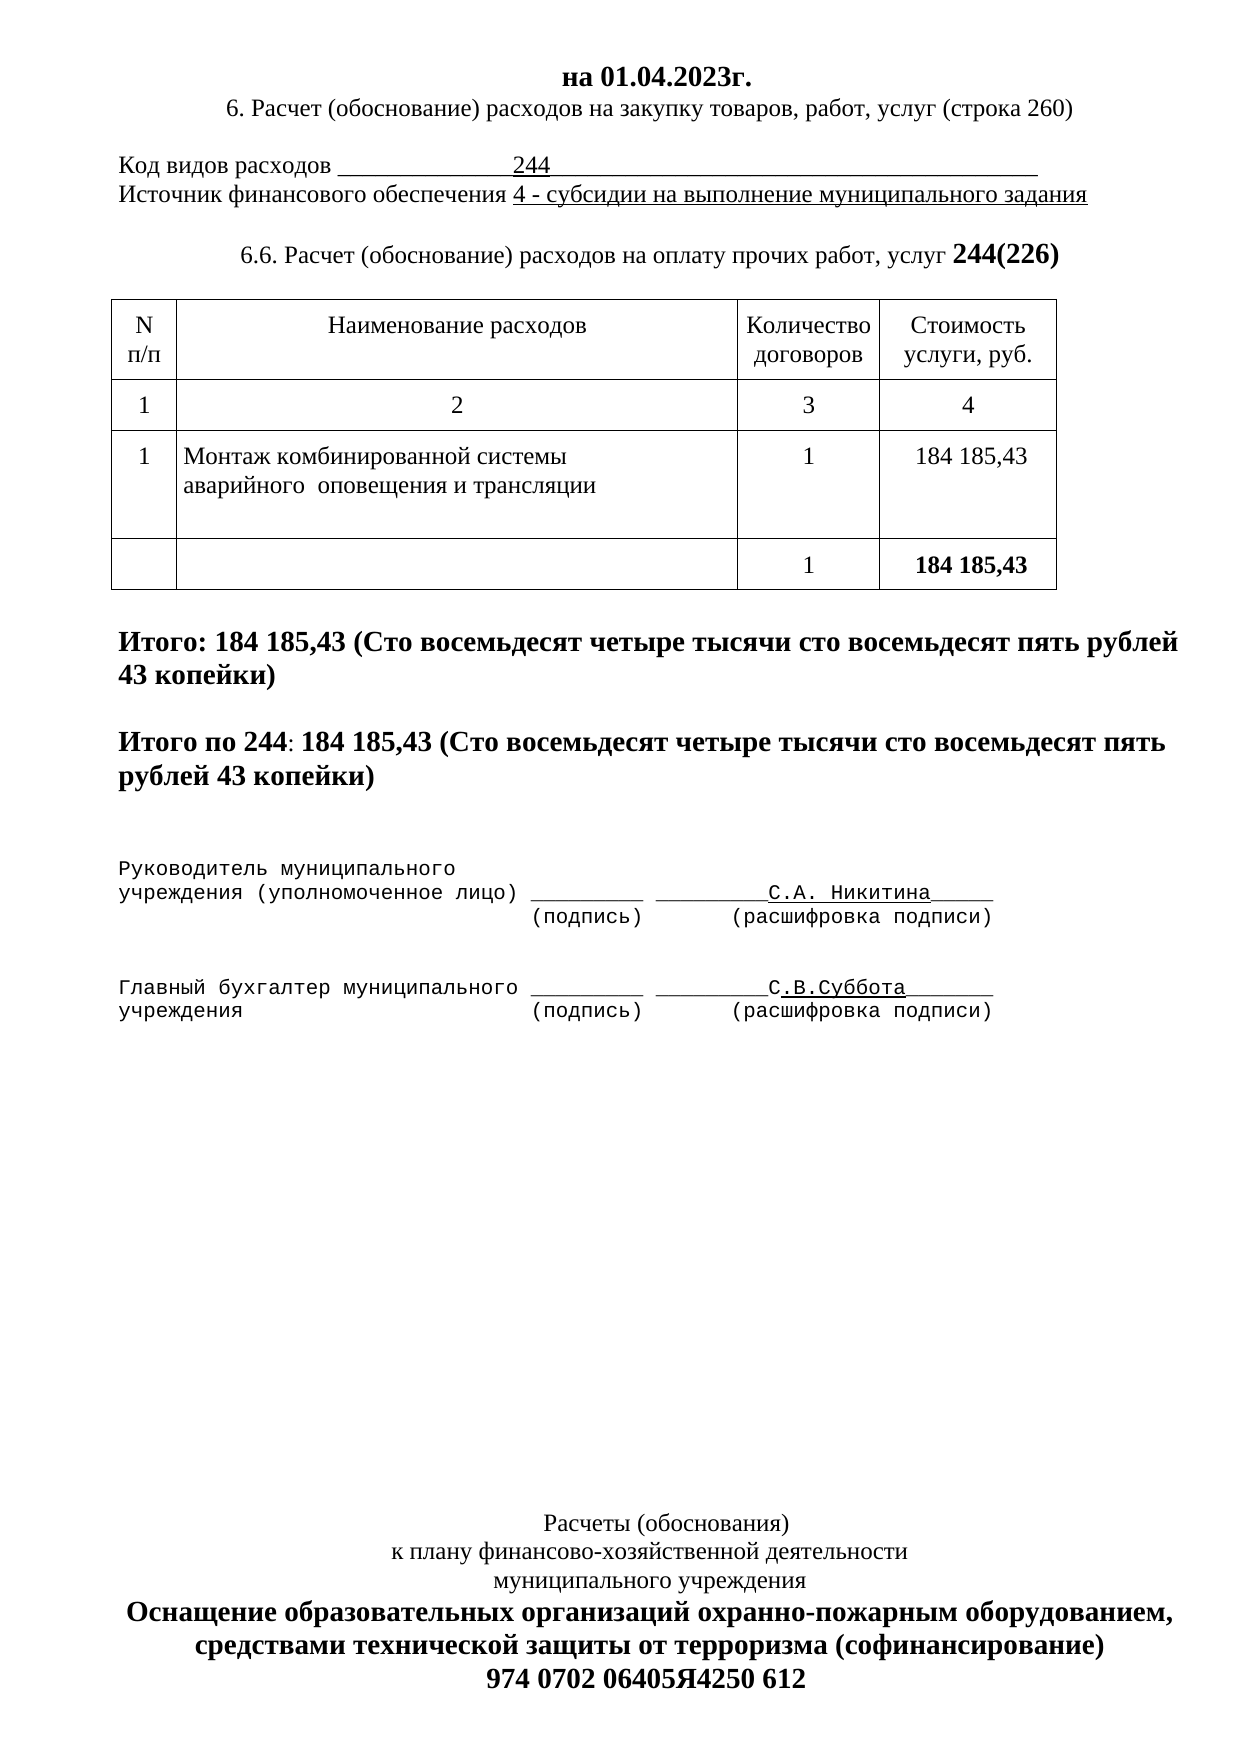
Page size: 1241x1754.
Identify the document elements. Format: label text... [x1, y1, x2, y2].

table_cell 4 [880, 380, 1056, 429]
table_cell 1 [738, 431, 879, 538]
text учреждения (уполномоченное лицо) _________ _________С.А. Никитина_____ [118, 882, 1181, 906]
table_cell 2 [177, 380, 737, 429]
table_cell 3 [738, 380, 879, 429]
table_header Стоимость услуги, руб. [880, 300, 1056, 378]
text Главный бухгалтер муниципального _________ _________С.В.Суббота_______ [118, 977, 1181, 1000]
text Код видов расходов ______________244_______________________________________ [118, 150, 1181, 179]
text 6.6. Расчет (обоснование) расходов на оплату прочих работ, услуг 244(226) [118, 236, 1181, 270]
table_cell 184 185,43 [880, 431, 1056, 538]
table_cell 184 185,43 [880, 539, 1056, 589]
text (подпись) (расшифровка подписи) [118, 906, 1181, 929]
table_header Наименование расходов [177, 300, 737, 378]
text на 01.04.2023г. [118, 59, 1181, 93]
text Расчеты (обоснования) [118, 1508, 1181, 1536]
table_cell Монтаж комбинированной системы аварийного оповещения и трансляции [177, 431, 737, 538]
text Оснащение образовательных организаций охранно-пожарным оборудованием, средствами технической защиты от терроризма (софинансирование) [118, 1594, 1181, 1661]
table_cell [177, 539, 737, 589]
table_header Количество договоров [738, 300, 879, 378]
table_cell 1 [112, 431, 176, 538]
text учреждения (подпись) (расшифровка подписи) [118, 1000, 1181, 1024]
table_header N п/п [112, 300, 176, 378]
text к плану финансово-хозяйственной деятельности [118, 1536, 1181, 1565]
text муниципального учреждения [118, 1565, 1181, 1594]
text Итого: 184 185,43 (Сто восемьдесят четыре тысячи сто восемьдесят пять рублей 43 копейки) [118, 624, 1181, 691]
text Источник финансового обеспечения 4 - субсидии на выполнение муниципального задания [118, 179, 1181, 208]
text Итого по 244: 184 185,43 (Сто восемьдесят четыре тысячи сто восемьдесят пять рублей 43 копейки) [118, 724, 1181, 791]
table_cell [112, 539, 176, 589]
text Руководитель муниципального [118, 858, 1181, 882]
text 6. Расчет (обоснование) расходов на закупку товаров, работ, услуг (строка 260) [118, 93, 1181, 121]
text 974 0702 06405Я4250 612 [118, 1661, 1181, 1694]
table_cell 1 [738, 539, 879, 589]
table_cell 1 [112, 380, 176, 429]
